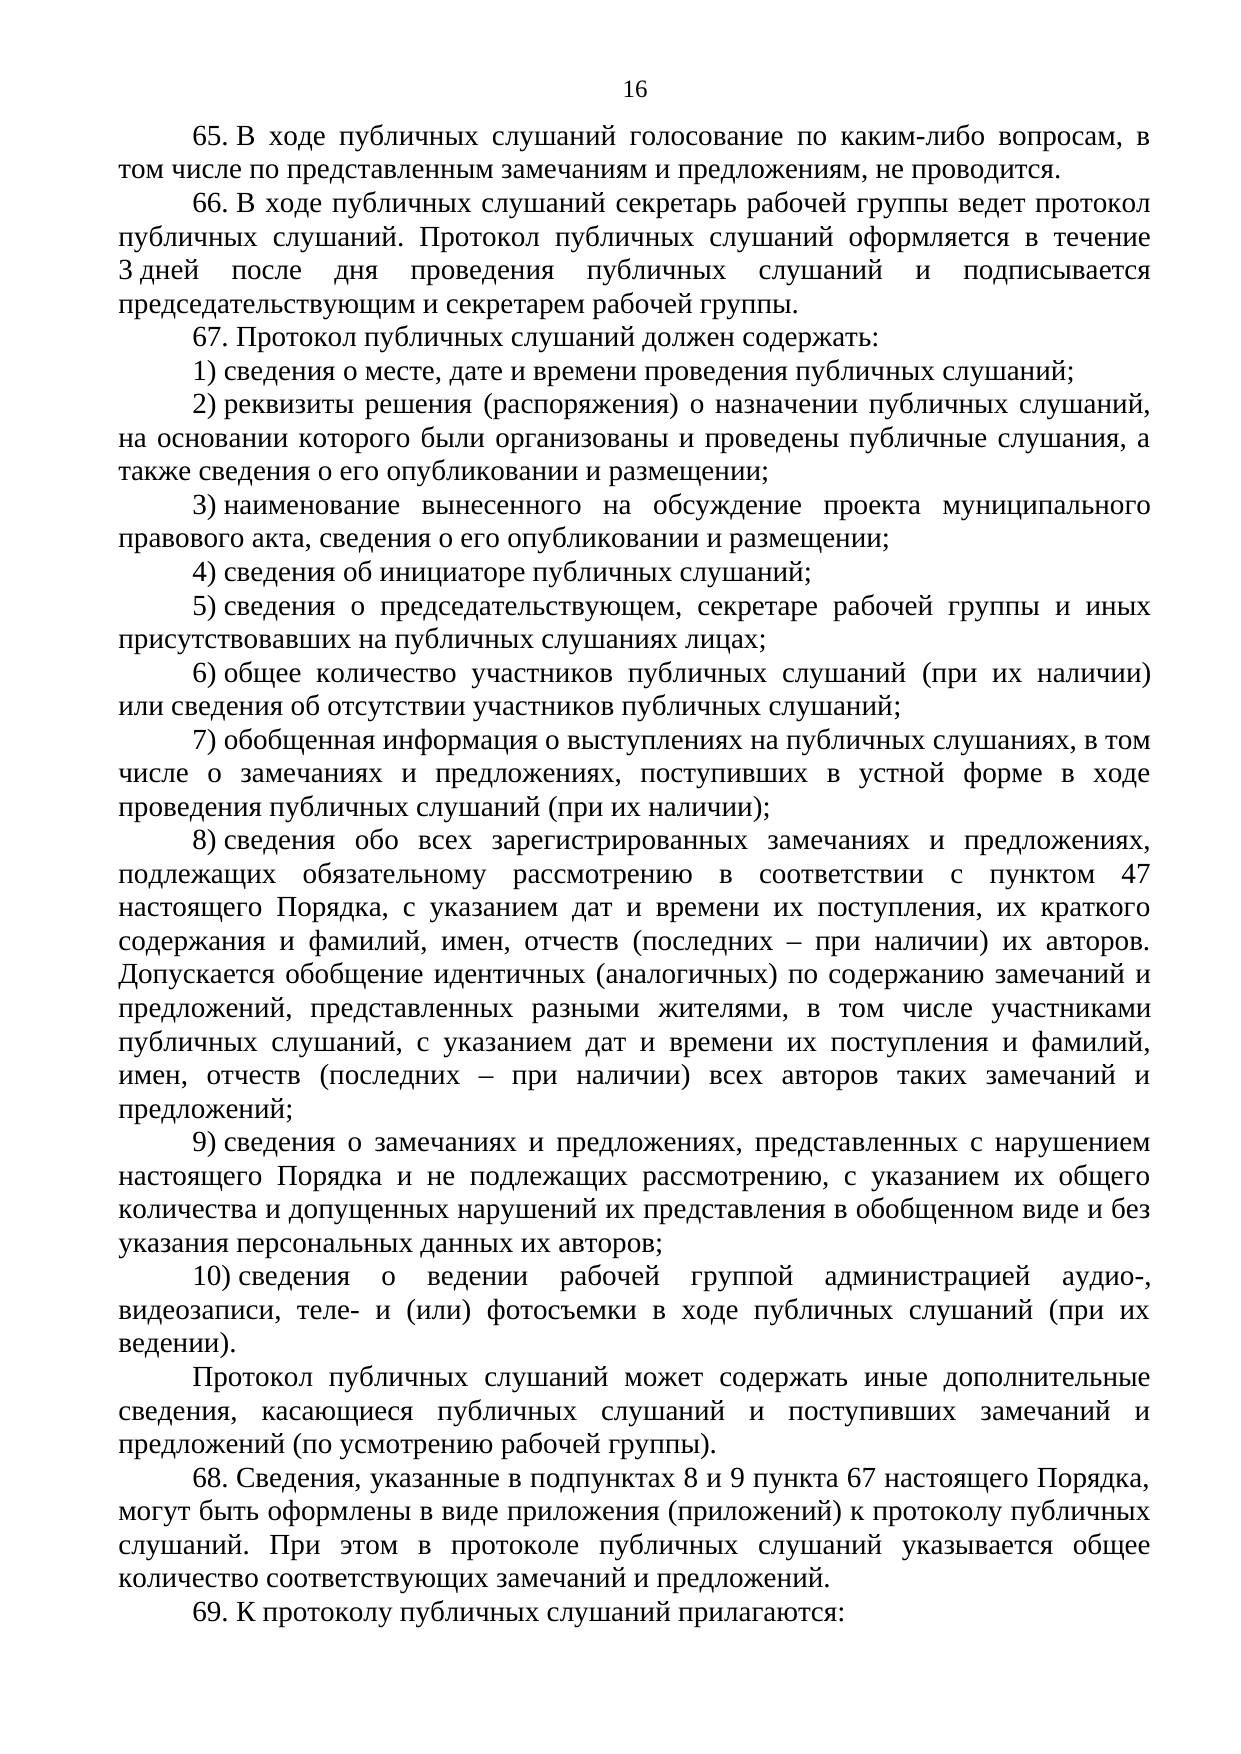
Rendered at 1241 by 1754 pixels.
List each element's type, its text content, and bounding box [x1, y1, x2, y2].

text 10) сведения о ведении рабочей группой администрацией аудио-, видеозаписи, теле- и (или) фотосъемки в ходе публичных слушаний (при их ведении). [118, 1258, 1152, 1359]
text 7) обобщенная информация о выступлениях на публичных слушаниях, в том числе о замечаниях и предложениях, поступивших в устной форме в ходе проведения публичных слушаний (при их наличии); [118, 722, 1152, 822]
text Протокол публичных слушаний может содержать иные дополнительные сведения, касающиеся публичных слушаний и поступивших замечаний и предложений (по усмотрению рабочей группы). [118, 1359, 1152, 1460]
text 1) сведения о месте, дате и времени проведения публичных слушаний; [118, 353, 1152, 386]
text 2) реквизиты решения (распоряжения) о назначении публичных слушаний, на основании которого были организованы и проведены публичные слушания, а также сведения о его опубликовании и размещении; [118, 386, 1152, 487]
text 69. К протоколу публичных слушаний прилагаются: [118, 1594, 1152, 1627]
text 9) сведения о замечаниях и предложениях, представленных с нарушением настоящего Порядка и не подлежащих рассмотрению, с указанием их общего количества и допущенных нарушений их представления в обобщенном виде и без указания персональных данных их авторов; [118, 1124, 1152, 1258]
text 65. В ходе публичных слушаний голосование по каким-либо вопросам, в том числе по представленным замечаниям и предложениям, не проводится. [118, 118, 1152, 185]
text 5) сведения о председательствующем, секретаре рабочей группы и иных присутствовавших на публичных слушаниях лицах; [118, 588, 1152, 655]
text 8) сведения обо всех зарегистрированных замечаниях и предложениях, подлежащих обязательному рассмотрению в соответствии с пунктом 47 настоящего Порядка, с указанием дат и времени их поступления, их краткого содержания и фамилий, имен, отчеств (последних – при наличии) их авторов. Допускается обобщение идентичных (аналогичных) по содержанию замечаний и предложений, представленных разными жителями, в том числе участниками публичных слушаний, с указанием дат и времени их поступления и фамилий, имен, отчеств (последних – при наличии) всех авторов таких замечаний и предложений; [118, 822, 1152, 1124]
text 68. Сведения, указанные в подпунктах 8 и 9 пункта 67 настоящего Порядка, могут быть оформлены в виде приложения (приложений) к протоколу публичных слушаний. При этом в протоколе публичных слушаний указывается общее количество соответствующих замечаний и предложений. [118, 1460, 1152, 1594]
text 66. В ходе публичных слушаний секретарь рабочей группы ведет протокол публичных слушаний. Протокол публичных слушаний оформляется в течение 3 дней после дня проведения публичных слушаний и подписывается председательствующим и секретарем рабочей группы. [118, 185, 1152, 319]
text 3) наименование вынесенного на обсуждение проекта муниципального правового акта, сведения о его опубликовании и размещении; [118, 487, 1152, 554]
text 4) сведения об инициаторе публичных слушаний; [118, 554, 1152, 588]
text 6) общее количество участников публичных слушаний (при их наличии) или сведения об отсутствии участников публичных слушаний; [118, 655, 1152, 722]
text 67. Протокол публичных слушаний должен содержать: [118, 319, 1152, 353]
